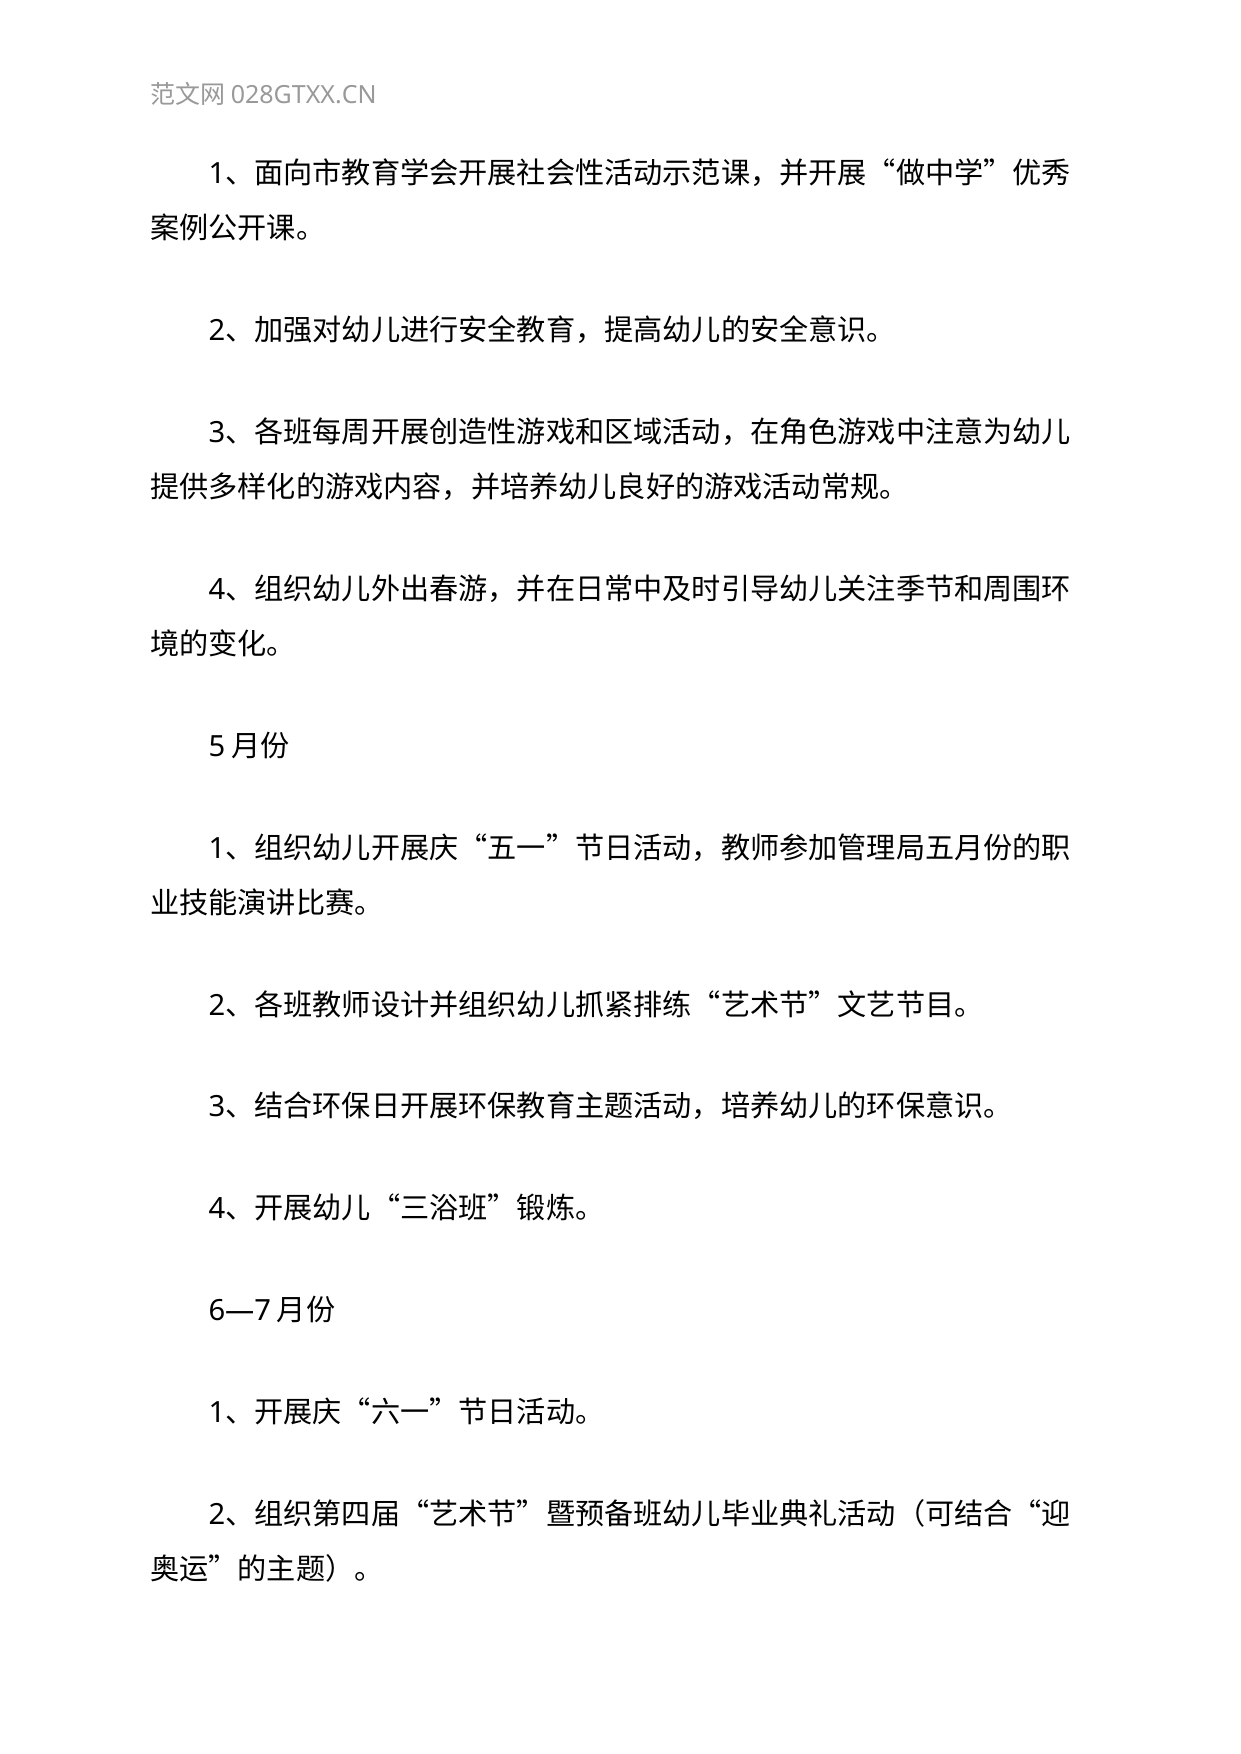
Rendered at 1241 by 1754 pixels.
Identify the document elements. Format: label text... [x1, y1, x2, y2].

text 2、各班教师设计并组织幼儿抓紧排练“艺术节”文艺节目。 [150, 981, 1090, 1023]
text 2、加强对幼儿进行安全教育，提高幼儿的安全意识。 [150, 307, 1090, 349]
text 3、各班每周开展创造性游戏和区域活动，在角色游戏中注意为幼儿提供多样化的游戏内容，并培养幼儿良好的游戏活动常规。 [150, 409, 1090, 506]
text 6—7月份 [150, 1287, 1090, 1329]
text 1、开展庆“六一”节日活动。 [150, 1389, 1090, 1431]
text 1、面向市教育学会开展社会性活动示范课，并开展“做中学”优秀案例公开课。 [150, 150, 1090, 247]
text 3、结合环保日开展环保教育主题活动，培养幼儿的环保意识。 [150, 1083, 1090, 1125]
text 2、组织第四届“艺术节”暨预备班幼儿毕业典礼活动（可结合“迎奥运”的主题）。 [150, 1491, 1090, 1588]
text 4、组织幼儿外出春游，并在日常中及时引导幼儿关注季节和周围环境的变化。 [150, 566, 1090, 663]
text 4、开展幼儿“三浴班”锻炼。 [150, 1185, 1090, 1227]
text 5月份 [150, 722, 1090, 765]
text 1、组织幼儿开展庆“五一”节日活动，教师参加管理局五月份的职业技能演讲比赛。 [150, 824, 1090, 922]
